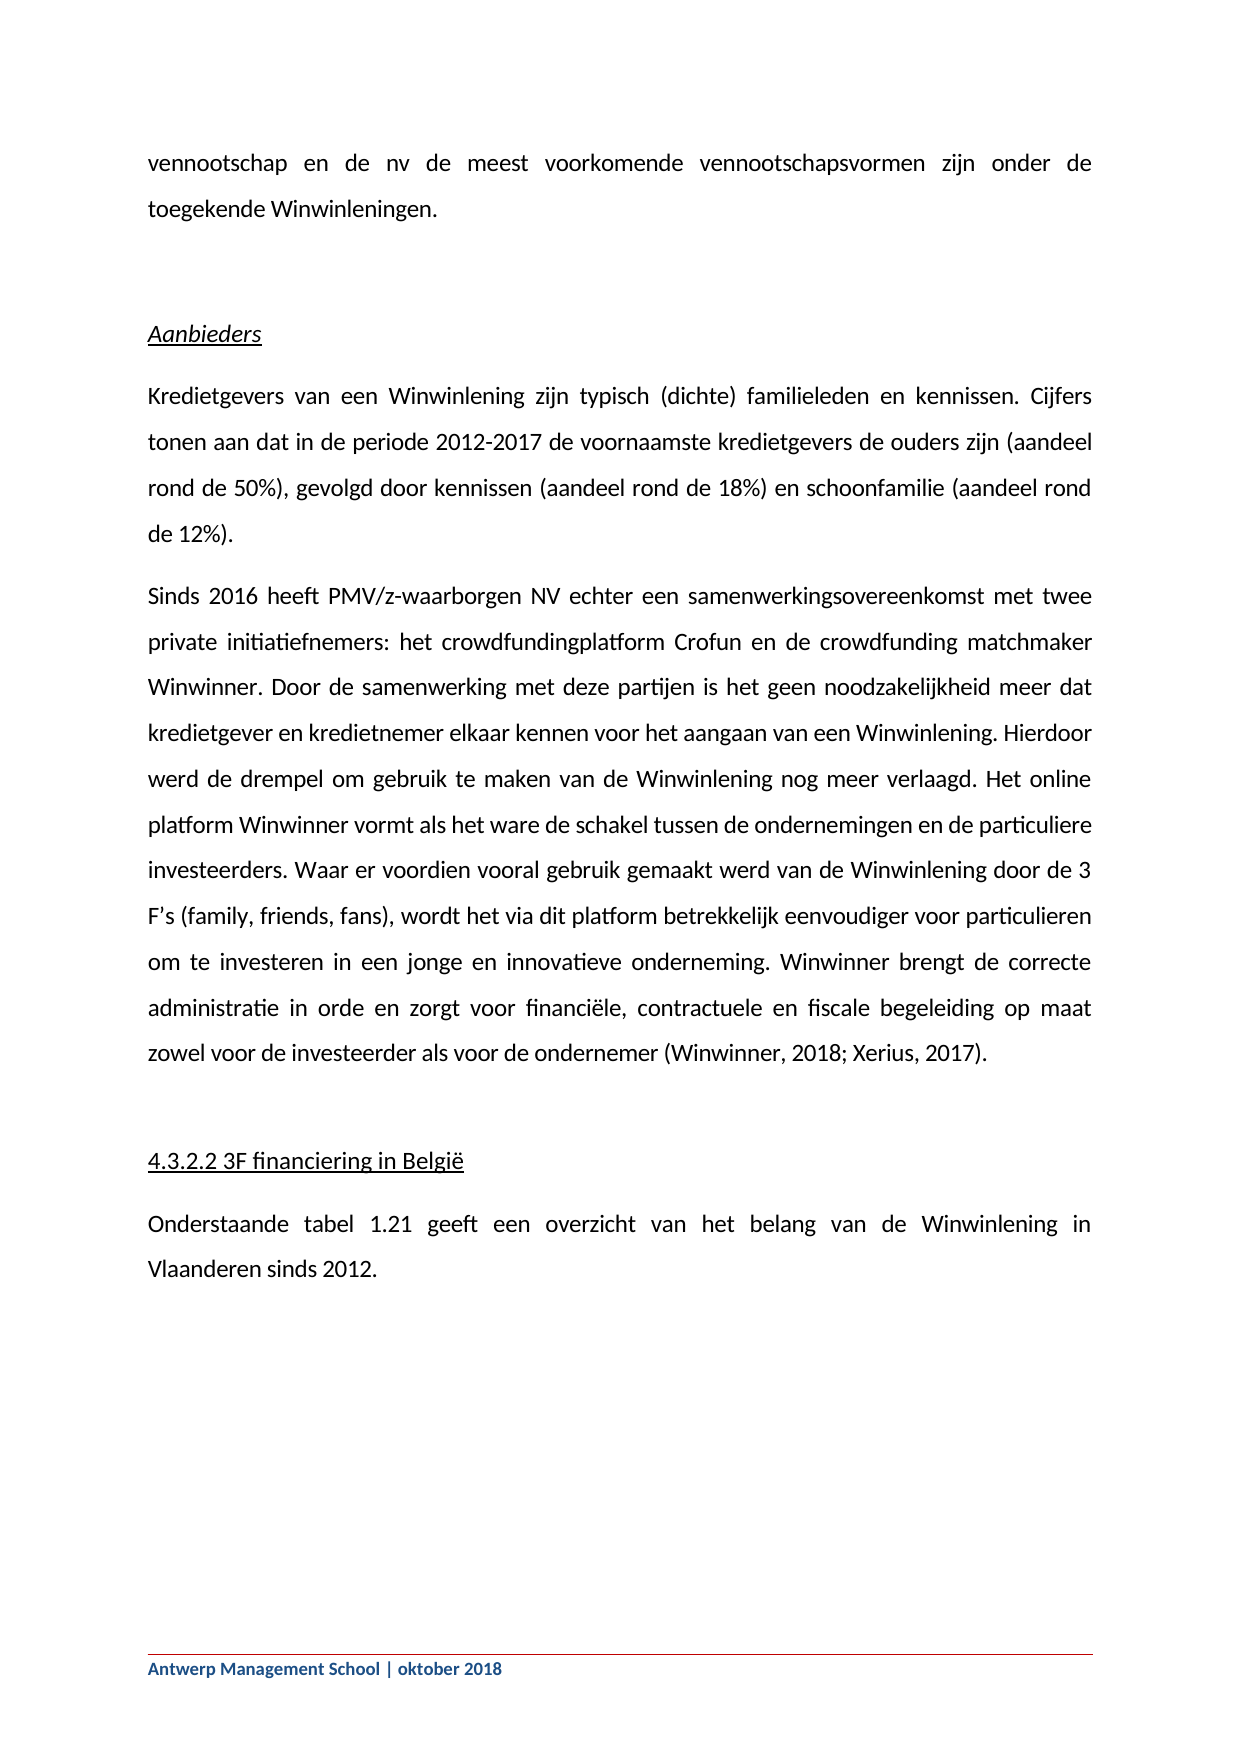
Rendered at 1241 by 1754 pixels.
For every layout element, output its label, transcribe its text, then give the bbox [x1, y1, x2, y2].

text Sinds 2016 heeft PMV/z-waarborgen NV echter een samenwerkingsovereenkomst met twee private initiatiefnemers: het crowdfundingplatform Crofun en de crowdfunding matchmaker Winwinner. Door de samenwerking met deze partijen is het geen noodzakelijkheid meer dat kredietgever en kredietnemer elkaar kennen voor het aangaan van een Winwinlening. Hierdoor werd de drempel om gebruik te maken van de Winwinlening nog meer verlaagd. Het online platform Winwinner vormt als het ware de schakel tussen de ondernemingen en de particuliere investeerders. Waar er voordien vooral gebruik gemaakt werd van de Winwinlening door de 3 F’s (family, friends, fans), wordt het via dit platform betrekkelijk eenvoudiger voor particulieren om te investeren in een jonge en innovatieve onderneming. Winwinner brengt de correcte administratie in orde en zorgt voor financiële, contractuele en fiscale begeleiding op maat zowel voor de investeerder als voor de ondernemer (Winwinner, 2018; Xerius, 2017). [148, 580, 1093, 1068]
text 4.3.2.2 3F financiering in België [148, 1146, 1093, 1176]
text Aanbieders [148, 318, 1093, 349]
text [148, 148, 1093, 224]
text Onderstaande tabel 1.21 geeft een overzicht van het belang van de Winwinlening in Vlaanderen sinds 2012. [148, 1208, 1093, 1284]
text Kredietgevers van een Winwinlening zijn typisch (dichte) familieleden en kennissen. Cijfers tonen aan dat in de periode 2012-2017 de voornaamste kredietgevers de ouders zijn (aandeel rond de 50%), gevolgd door kennissen (aandeel rond de 18%) en schoonfamilie (aandeel rond de 12%). [148, 381, 1093, 548]
